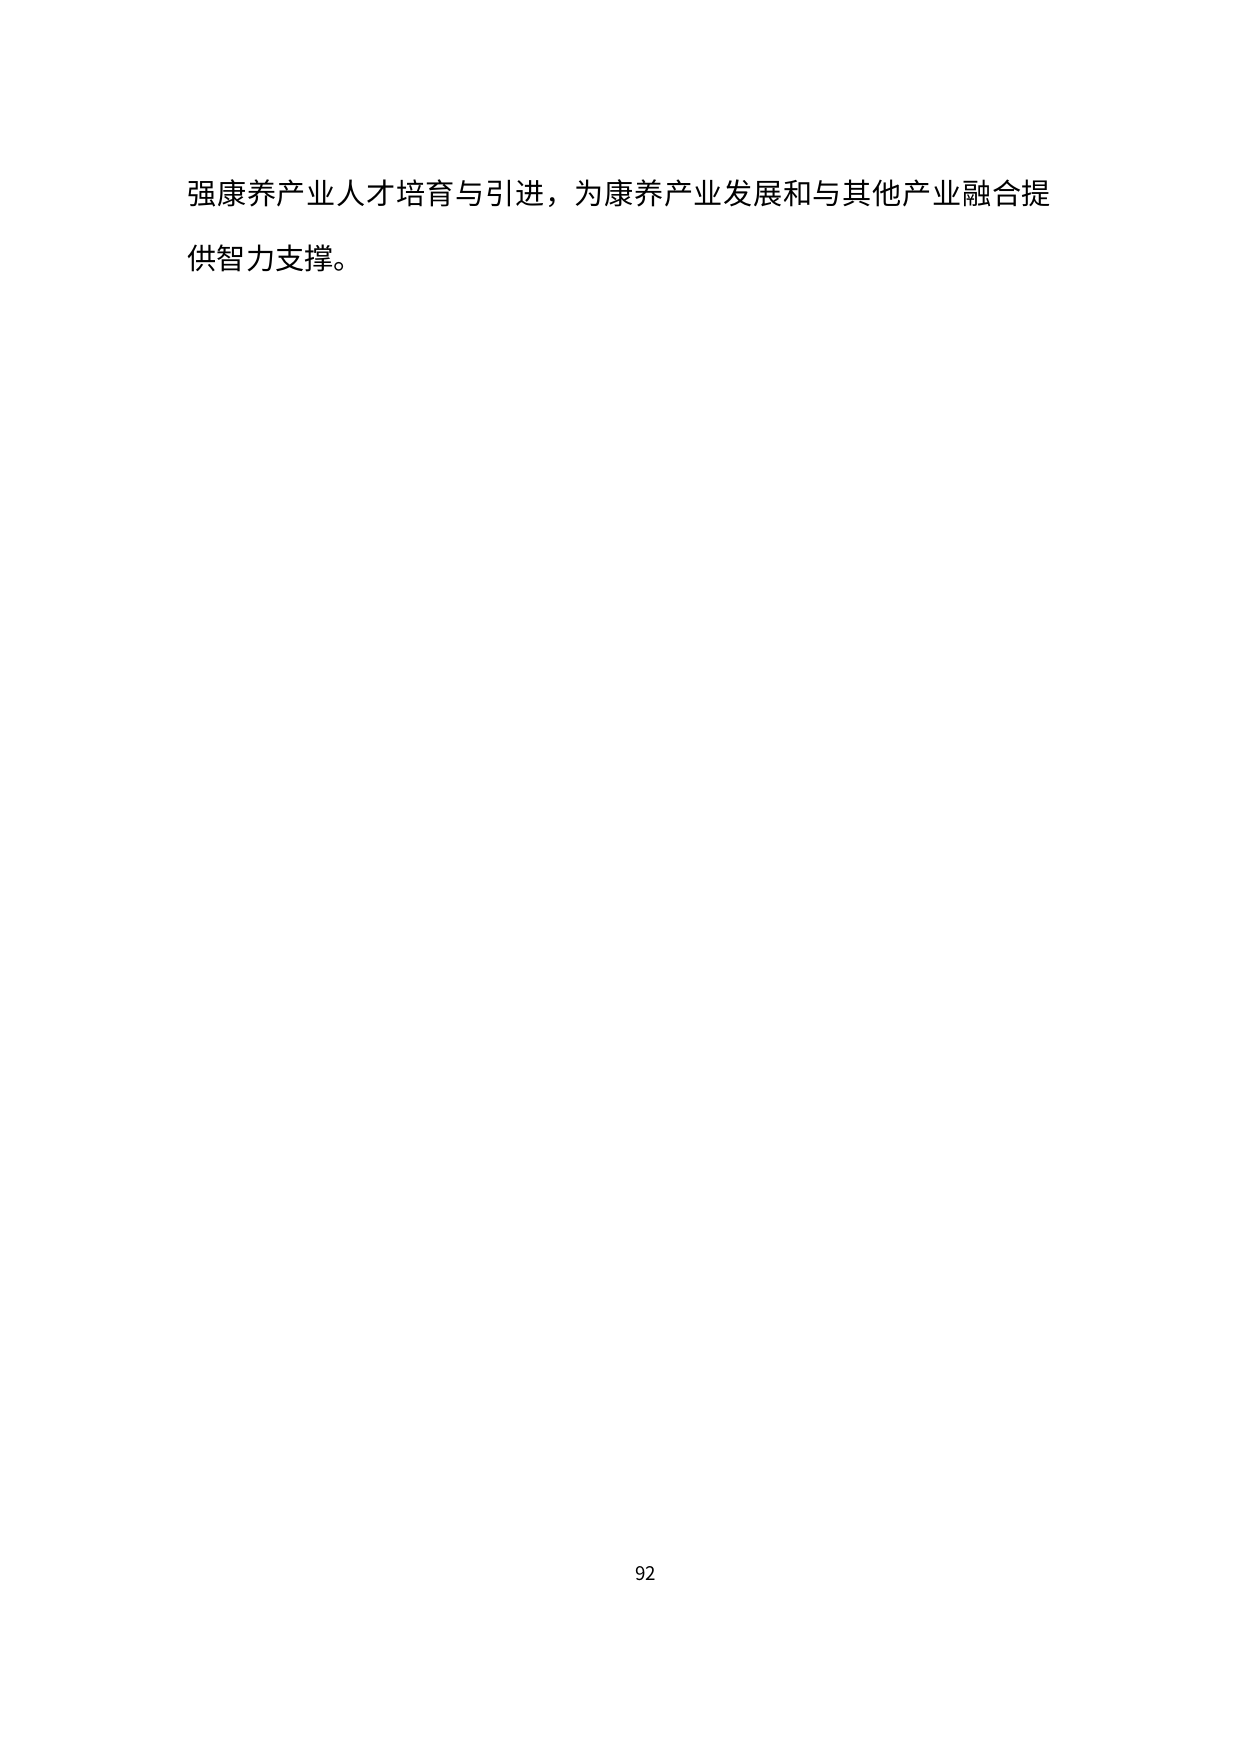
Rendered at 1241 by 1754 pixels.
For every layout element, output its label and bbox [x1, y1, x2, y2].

text [187, 159, 1053, 289]
